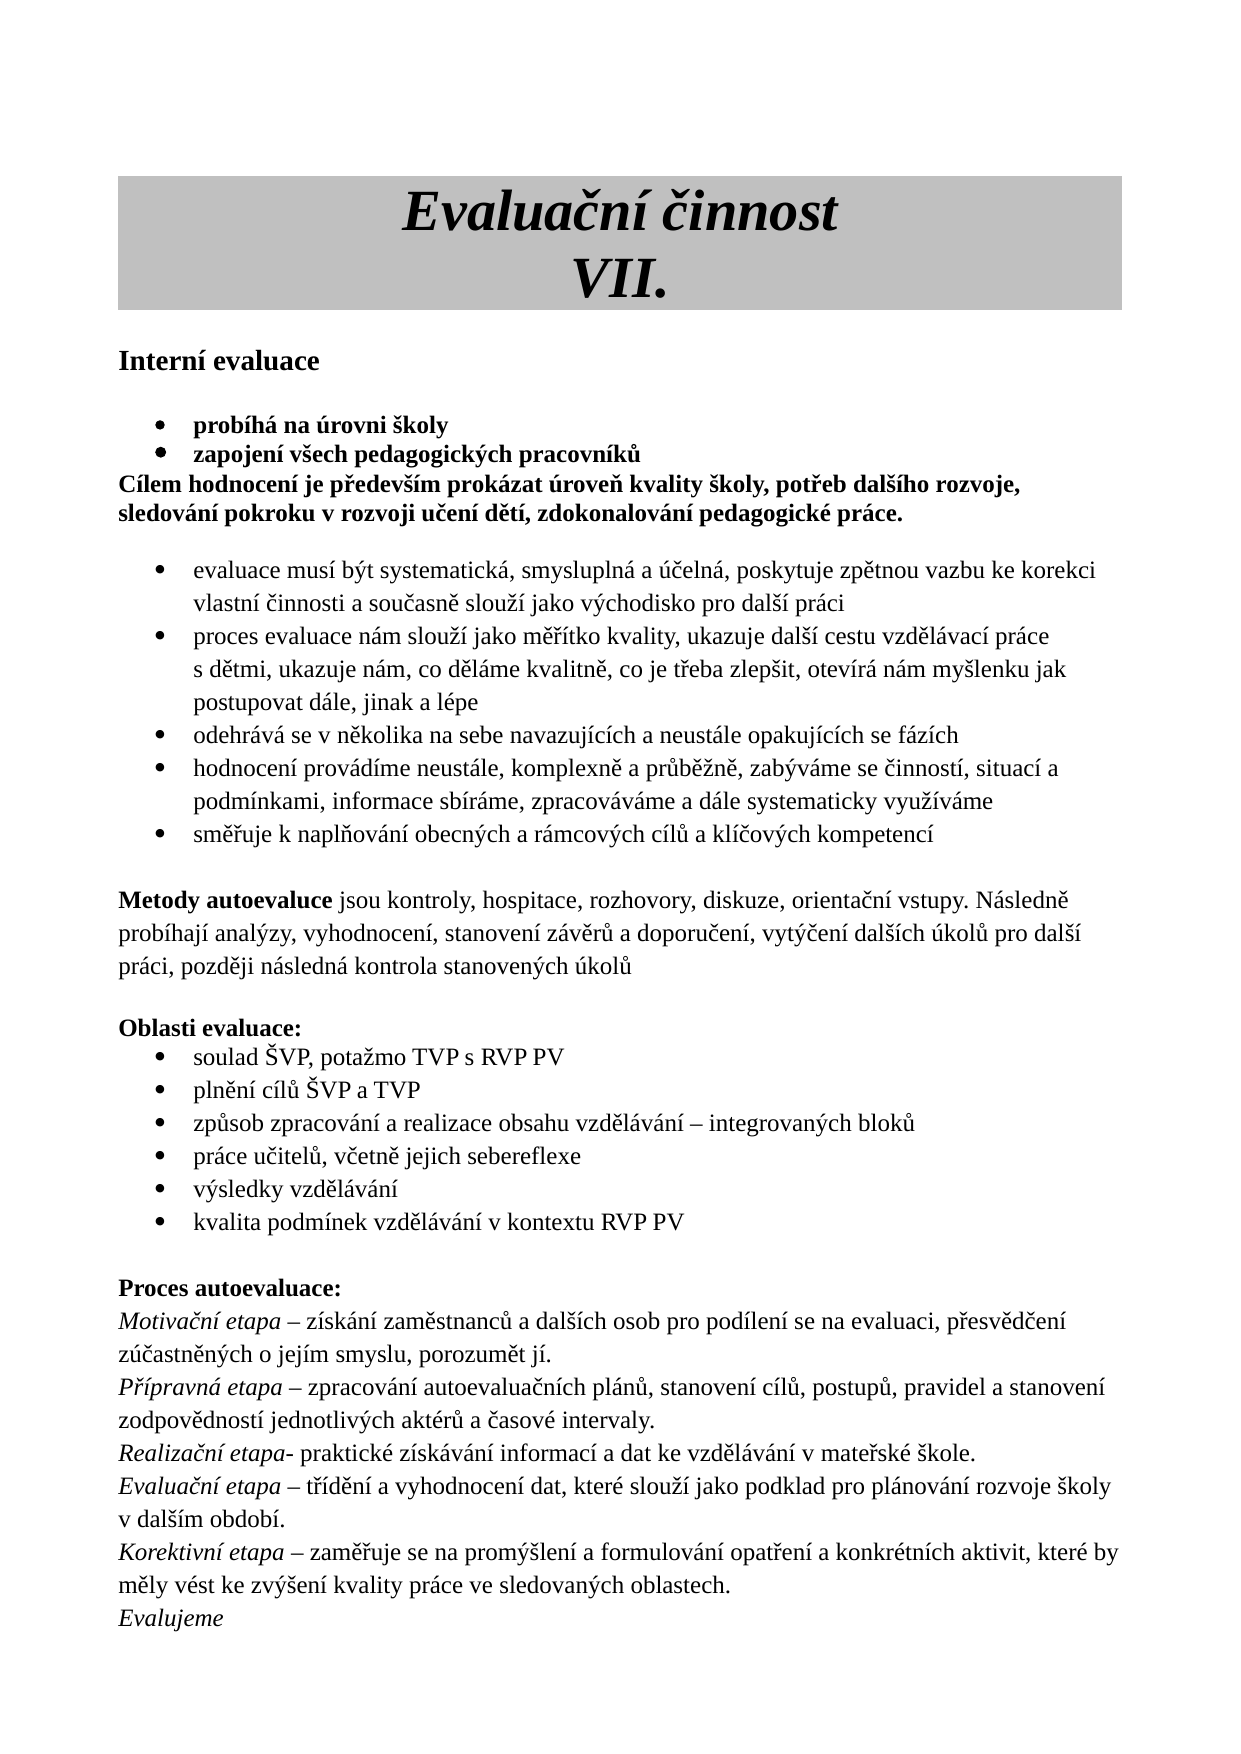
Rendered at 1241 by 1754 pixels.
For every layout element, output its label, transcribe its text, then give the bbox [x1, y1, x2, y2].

text Oblasti evaluace: [118, 1013, 1122, 1042]
text Proces autoevaluace: [118, 1273, 1122, 1302]
text Cílem hodnocení je především prokázat úroveň kvality školy, potřeb dalšího rozvoje, sledování pokroku v rozvoji učení dětí, zdokonalování pedagogické práce. [118, 469, 1122, 526]
list plnění cílů ŠVP a TVP [156, 1075, 1122, 1104]
list soulad ŠVP, potažmo TVP s RVP PV [156, 1042, 1122, 1071]
text Přípravná etapa – zpracování autoevaluačních plánů, stanovení cílů, postupů, pravidel a stanovení zodpovědností jednotlivých aktérů a časové intervaly. [118, 1372, 1122, 1434]
list práce učitelů, včetně jejich sebereflexe [156, 1141, 1122, 1170]
list evaluace musí být systematická, smysluplná a účelná, poskytuje zpětnou vazbu ke korekci vlastní činnosti a současně slouží jako východisko pro další práci [156, 555, 1122, 617]
text Interní evaluace [118, 343, 1122, 377]
text Evalujeme [118, 1603, 1122, 1632]
list odehrává se v několika na sebe navazujících a neustále opakujících se fázích [156, 720, 1122, 749]
list zapojení všech pedagogických pracovníků [156, 439, 1122, 469]
text Metody autoevaluce jsou kontroly, hospitace, rozhovory, diskuze, orientační vstupy. Následně probíhají analýzy, vyhodnocení, stanovení závěrů a doporučení, vytýčení dalších úkolů pro další práci, později následná kontrola stanovených úkolů [118, 885, 1122, 980]
list výsledky vzdělávání [156, 1174, 1122, 1203]
list směřuje k naplňování obecných a rámcových cílů a klíčových kompetencí [156, 819, 1122, 848]
text VII. [118, 243, 1122, 310]
text Korektivní etapa – zaměřuje se na promýšlení a formulování opatření a konkrétních aktivit, které by měly vést ke zvýšení kvality práce ve sledovaných oblastech. [118, 1537, 1122, 1599]
text Evaluační etapa – třídění a vyhodnocení dat, které slouží jako podklad pro plánování rozvoje školy v dalším období. [118, 1471, 1122, 1533]
list proces evaluace nám slouží jako měřítko kvality, ukazuje další cestu vzdělávací práce s dětmi, ukazuje nám, co děláme kvalitně, co je třeba zlepšit, otevírá nám myšlenku jak postupovat dále, jinak a lépe [156, 621, 1122, 716]
text Realizační etapa- praktické získávání informací a dat ke vzdělávání v mateřské škole. [118, 1438, 1122, 1467]
text Motivační etapa – získání zaměstnanců a dalších osob pro podílení se na evaluaci, přesvědčení zúčastněných o jejím smyslu, porozumět jí. [118, 1306, 1122, 1368]
list způsob zpracování a realizace obsahu vzdělávání – integrovaných bloků [156, 1108, 1122, 1137]
text Evaluační činnost [118, 176, 1122, 243]
list hodnocení provádíme neustále, komplexně a průběžně, zabýváme se činností, situací a podmínkami, informace sbíráme, zpracováváme a dále systematicky využíváme [156, 753, 1122, 815]
list probíhá na úrovni školy [156, 410, 1122, 439]
list kvalita podmínek vzdělávání v kontextu RVP PV [156, 1207, 1122, 1236]
